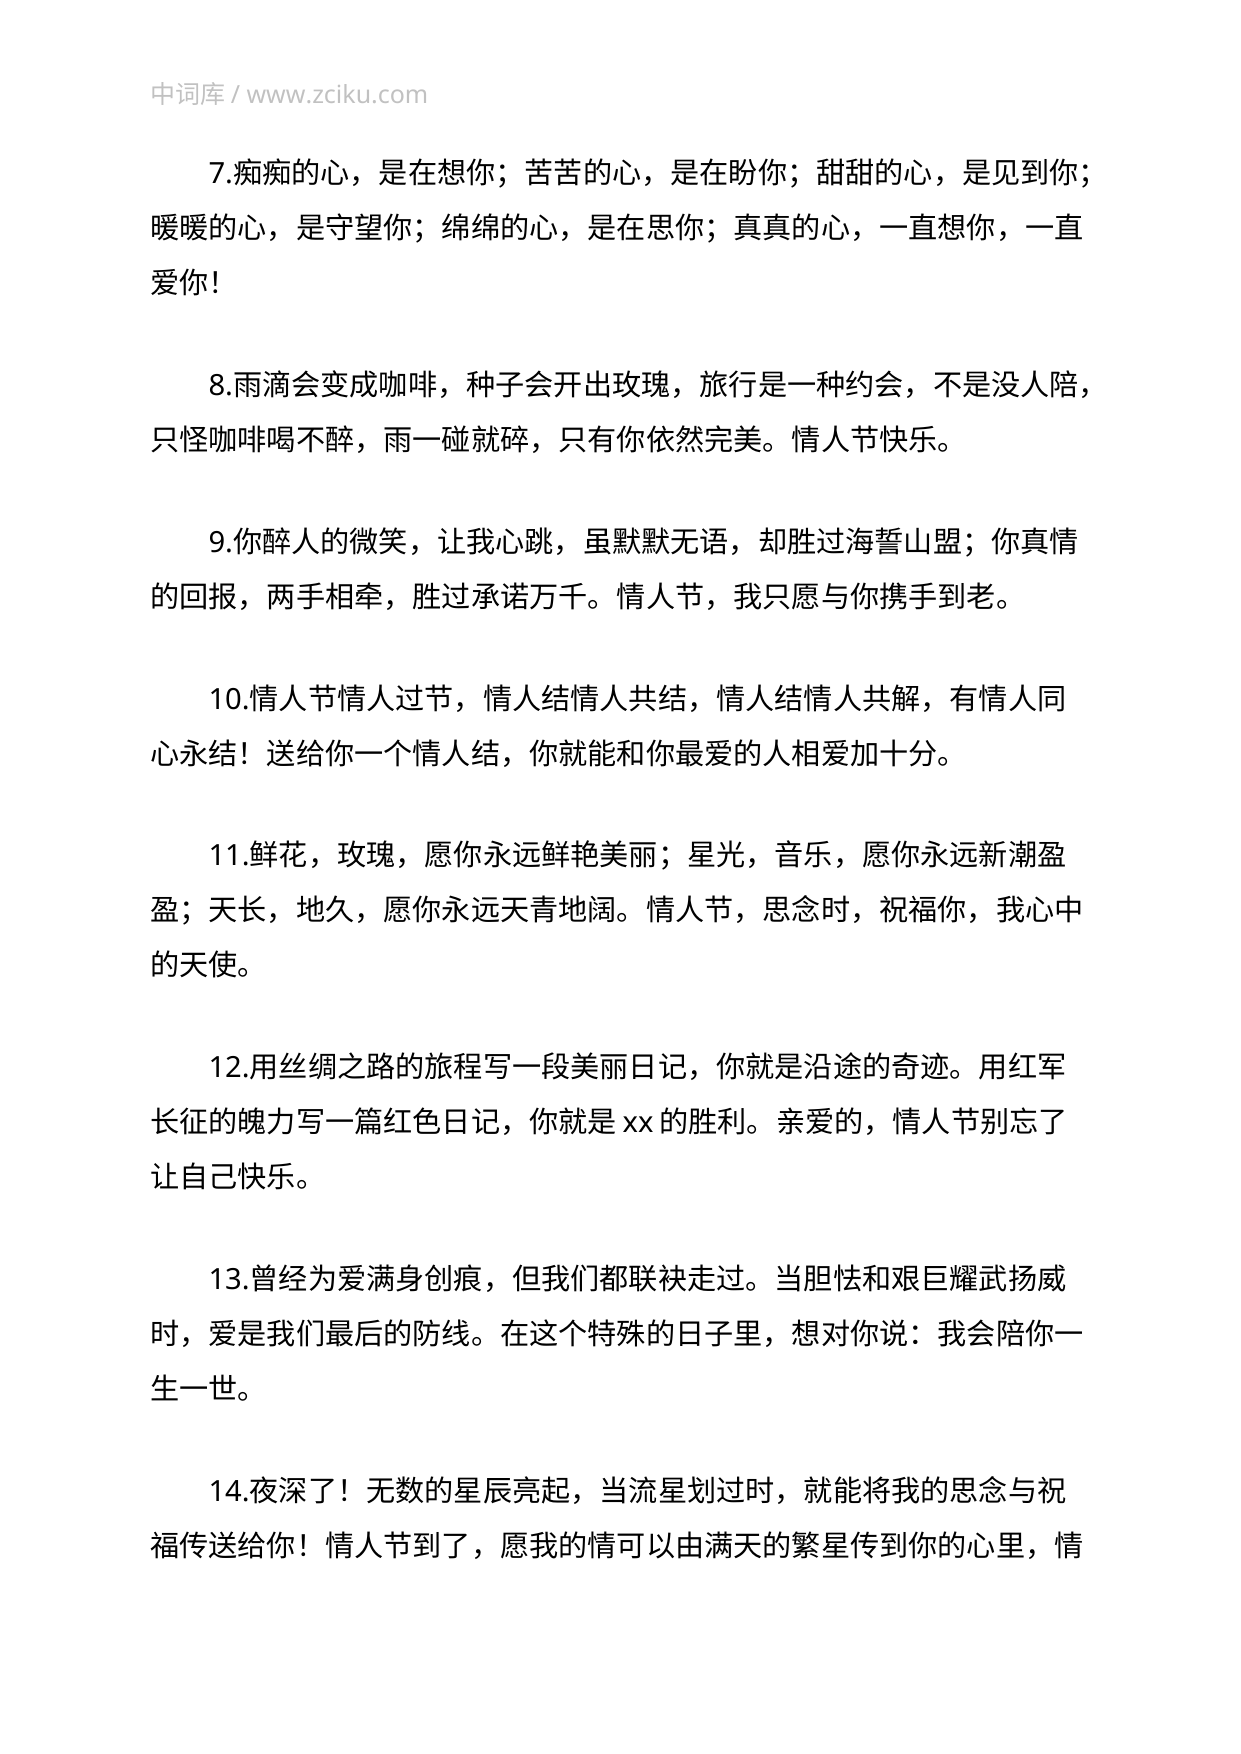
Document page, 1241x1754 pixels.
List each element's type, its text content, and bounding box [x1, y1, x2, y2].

text 9.你醉人的微笑，让我心跳，虽默默无语，却胜过海誓山盟；你真情的回报，两手相牵，胜过承诺万千。情人节，我只愿与你携手到老。 [150, 518, 1090, 616]
text 8.雨滴会变成咖啡，种子会开出玫瑰，旅行是一种约会，不是没人陪，只怪咖啡喝不醉，雨一碰就碎，只有你依然完美。情人节快乐。 [150, 362, 1090, 459]
text 7.痴痴的心，是在想你；苦苦的心，是在盼你；甜甜的心，是见到你；暖暖的心，是守望你；绵绵的心，是在思你；真真的心，一直想你，一直爱你！ [150, 150, 1090, 302]
text 11.鲜花，玫瑰，愿你永远鲜艳美丽；星光，音乐，愿你永远新潮盈盈；天长，地久，愿你永远天青地阔。情人节，思念时，祝福你，我心中的天使。 [150, 832, 1090, 984]
text 10.情人节情人过节，情人结情人共结，情人结情人共解，有情人同心永结！送给你一个情人结，你就能和你最爱的人相爱加十分。 [150, 675, 1090, 772]
text 12.用丝绸之路的旅程写一段美丽日记，你就是沿途的奇迹。用红军长征的魄力写一篇红色日记，你就是xx的胜利。亲爱的，情人节别忘了让自己快乐。 [150, 1044, 1090, 1196]
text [150, 1467, 1090, 1564]
text 13.曾经为爱满身创痕，但我们都联袂走过。当胆怯和艰巨耀武扬威时，爱是我们最后的防线。在这个特殊的日子里，想对你说：我会陪你一生一世。 [150, 1255, 1090, 1408]
